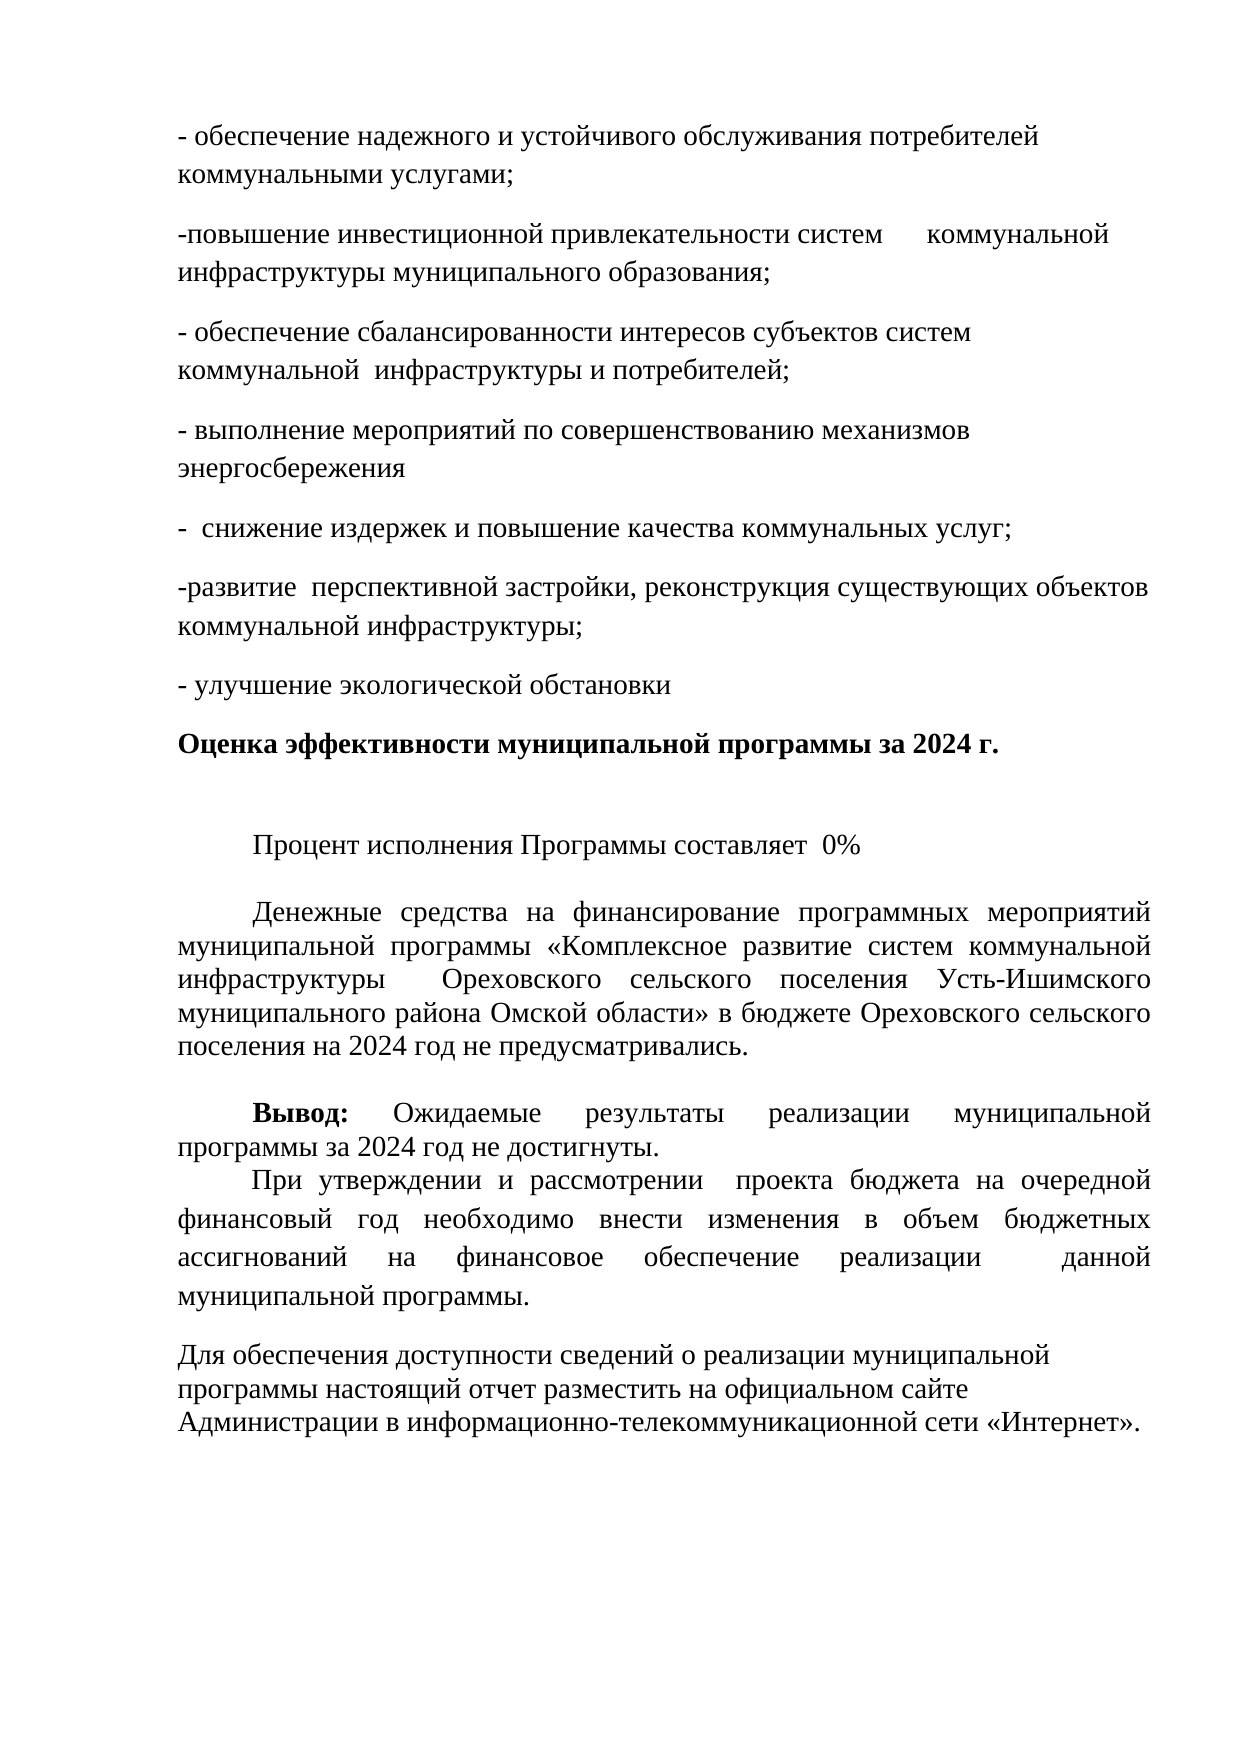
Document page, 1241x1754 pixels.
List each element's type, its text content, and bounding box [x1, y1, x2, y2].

text Оценка эффективности муниципальной программы за 2024 г. [177, 726, 1152, 760]
text При утверждении и рассмотрении проекта бюджета на очередной финансовый год необходимо внести изменения в объем бюджетных ассигнований на финансовое обеспечение реализации данной муниципальной программы. [177, 1162, 1152, 1312]
text Денежные средства на финансирование программных мероприятий муниципальной программы «Комплексное развитие систем коммунальной инфраструктуры Ореховского сельского поселения Усть-Ишимского муниципального района Омской области» в бюджете Ореховского сельского поселения на 2024 год не предусматривались. [177, 894, 1152, 1062]
text - улучшение экологической обстановки [177, 667, 1152, 701]
text - обеспечение надежного и устойчивого обслуживания потребителей коммунальными услугами; [177, 118, 1152, 190]
text -повышение инвестиционной привлекательности систем коммунальной инфраструктуры муниципального образования; [177, 216, 1152, 288]
text - снижение издержек и повышение качества коммунальных услуг; [177, 510, 1152, 543]
text Для обеспечения доступности сведений о реализации муниципальной программы настоящий отчет разместить на официальном сайте Администрации в информационно-телекоммуникационной сети «Интернет». [177, 1337, 1152, 1438]
text Вывод: Ожидаемые результаты реализации муниципальной программы за 2024 год не достигнуты. [177, 1095, 1152, 1162]
text -развитие перспективной застройки, реконструкция существующих объектов коммунальной инфраструктуры; [177, 569, 1152, 641]
text Процент исполнения Программы составляет 0% [177, 827, 1152, 861]
text - выполнение мероприятий по совершенствованию механизмов энергосбережения [177, 412, 1152, 484]
text - обеспечение сбалансированности интересов субъектов систем коммунальной инфраструктуры и потребителей; [177, 314, 1152, 386]
